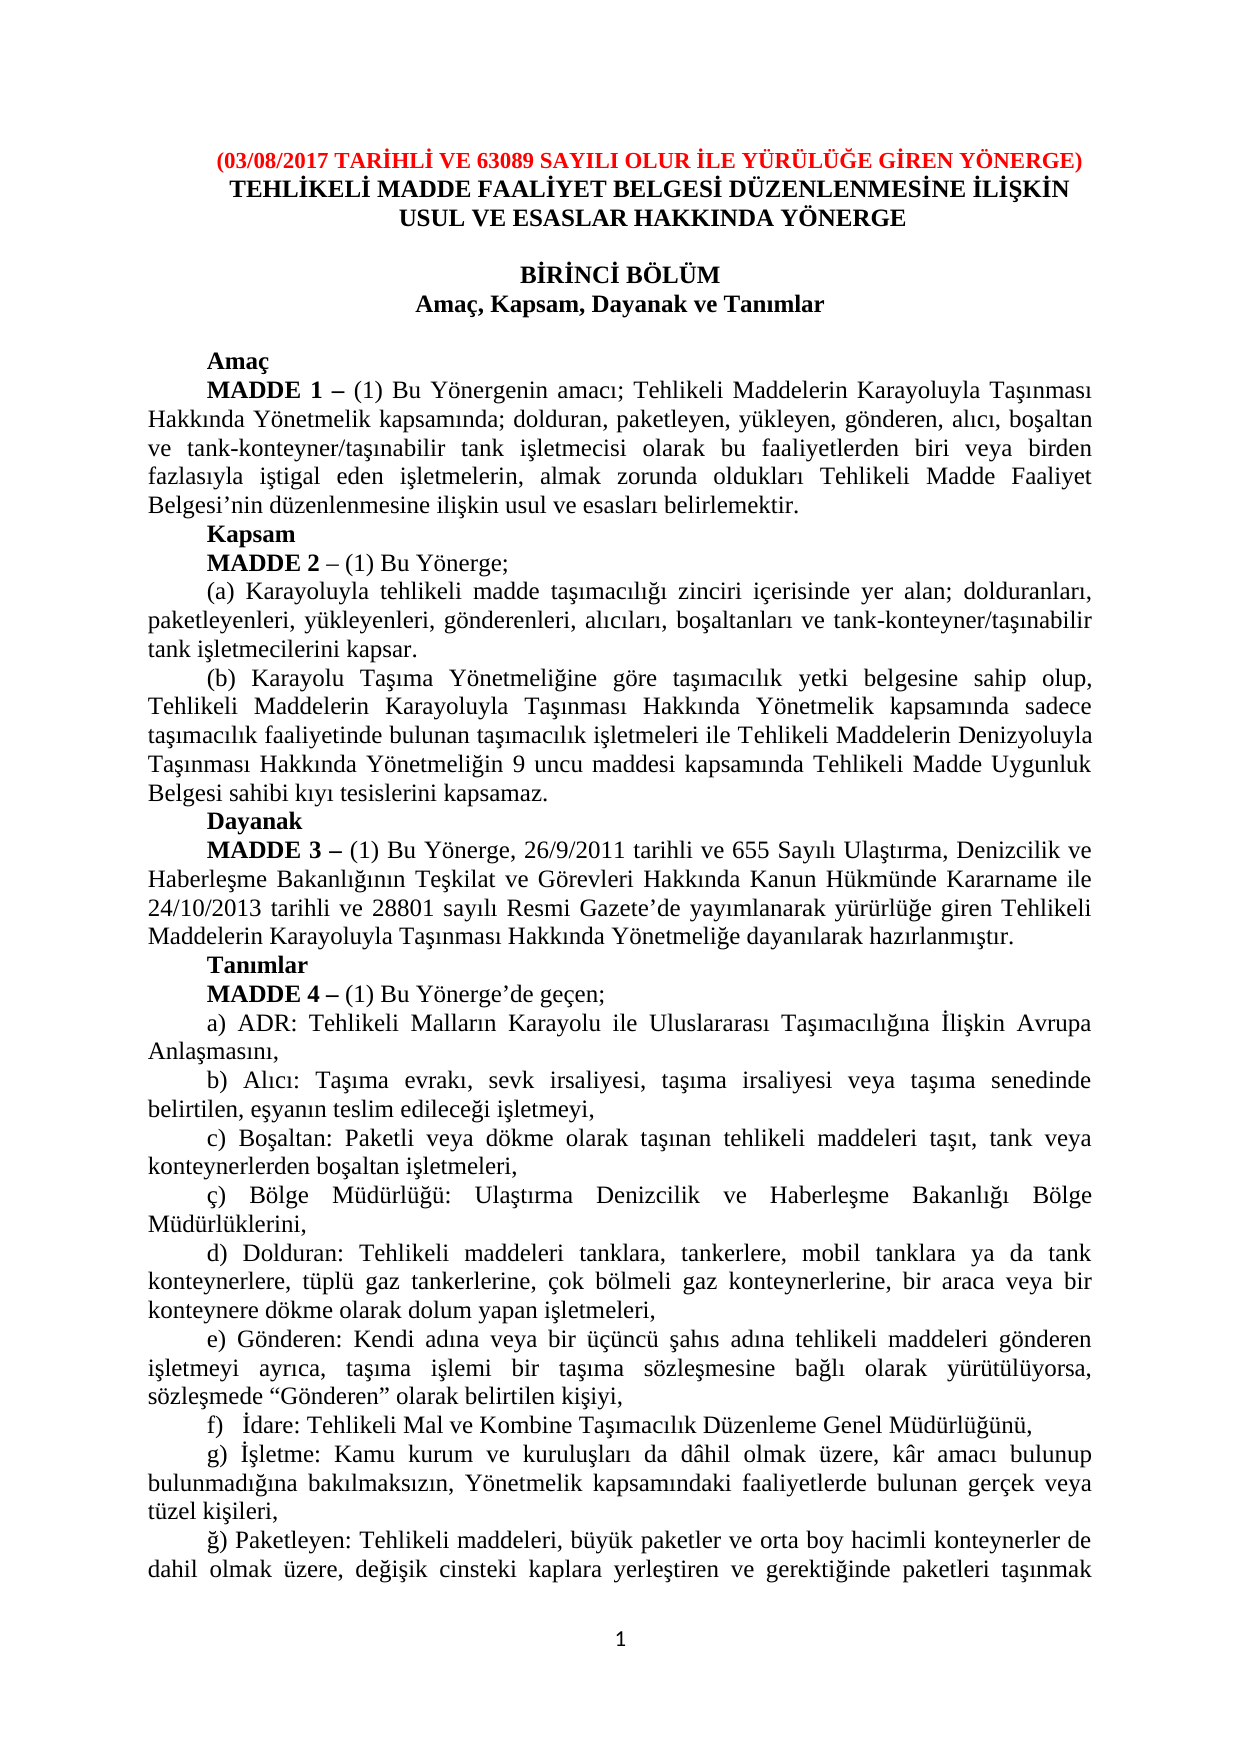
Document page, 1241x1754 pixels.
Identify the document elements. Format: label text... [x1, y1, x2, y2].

text MADDE 2 – (1) Bu Yönerge; [148, 548, 1093, 576]
text g) İşletme: Kamu kurum ve kuruluşları da dâhil olmak üzere, kâr amacı bulunup bulunmadığına bakılmaksızın, Yönetmelik kapsamındaki faaliyetlerde bulunan gerçek veya tüzel kişileri, [148, 1439, 1093, 1525]
text a) ADR: Tehlikeli Malların Karayolu ile Uluslararası Taşımacılığına İlişkin Avrupa Anlaşmasını, [148, 1008, 1093, 1065]
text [148, 1525, 1093, 1583]
text ç) Bölge Müdürlüğü: Ulaştırma Denizcilik ve Haberleşme Bakanlığı Bölge Müdürlüklerini, [148, 1180, 1093, 1238]
text (a) Karayoluyla tehlikeli madde taşımacılığı zinciri içerisinde yer alan; dolduranları, paketleyenleri, yükleyenleri, gönderenleri, alıcıları, boşaltanları ve tank-konteyner/taşınabilir tank işletmecilerini kapsar. [148, 576, 1093, 663]
text d) Dolduran: Tehlikeli maddeleri tanklara, tankerlere, mobil tanklara ya da tank konteynerlere, tüplü gaz tankerlerine, çok bölmeli gaz konteynerlerine, bir araca veya bir konteynere dökme olarak dolum yapan işletmeleri, [148, 1238, 1093, 1324]
text Kapsam [148, 519, 1093, 548]
text Amaç, Kapsam, Dayanak ve Tanımlar [148, 289, 1093, 318]
text Amaç [148, 346, 1093, 375]
text MADDE 1 – (1) Bu Yönergenin amacı; Tehlikeli Maddelerin Karayoluyla Taşınması Hakkında Yönetmelik kapsamında; dolduran, paketleyen, yükleyen, gönderen, alıcı, boşaltan ve tank-konteyner/taşınabilir tank işletmecisi olarak bu faaliyetlerden biri veya birden fazlasıyla iştigal eden işletmelerin, almak zorunda oldukları Tehlikeli Madde Faaliyet Belgesi’nin düzenlenmesine ilişkin usul ve esasları belirlemektir. [148, 375, 1093, 519]
text c) Boşaltan: Paketli veya dökme olarak taşınan tehlikeli maddeleri taşıt, tank veya konteynerlerden boşaltan işletmeleri, [148, 1123, 1093, 1180]
text (b) Karayolu Taşıma Yönetmeliğine göre taşımacılık yetki belgesine sahip olup, Tehlikeli Maddelerin Karayoluyla Taşınması Hakkında Yönetmelik kapsamında sadece taşımacılık faaliyetinde bulunan taşımacılık işletmeleri ile Tehlikeli Maddelerin Denizyoluyla Taşınması Hakkında Yönetmeliğin 9 uncu maddesi kapsamında Tehlikeli Madde Uygunluk Belgesi sahibi kıyı tesislerini kapsamaz. [148, 663, 1093, 806]
text TEHLİKELİ MADDE FAALİYET BELGESİ DÜZENLENMESİNE İLİŞKİN [207, 174, 1093, 203]
text e) Gönderen: Kendi adına veya bir üçüncü şahıs adına tehlikeli maddeleri gönderen işletmeyi ayrıca, taşıma işlemi bir taşıma sözleşmesine bağlı olarak yürütülüyorsa, sözleşmede “Gönderen” olarak belirtilen kişiyi, [148, 1324, 1093, 1410]
text b) Alıcı: Taşıma evrakı, sevk irsaliyesi, taşıma irsaliyesi veya taşıma senedinde belirtilen, eşyanın teslim edileceği işletmeyi, [148, 1065, 1093, 1123]
text Dayanak [148, 806, 1093, 835]
text USUL VE ESASLAR HAKKINDA YÖNERGE [207, 203, 1093, 231]
text MADDE 4 – (1) Bu Yönerge’de geçen; [148, 979, 1093, 1008]
text Tanımlar [148, 950, 1093, 979]
text MADDE 3 – (1) Bu Yönerge, 26/9/2011 tarihli ve 655 Sayılı Ulaştırma, Denizcilik ve Haberleşme Bakanlığının Teşkilat ve Görevleri Hakkında Kanun Hükmünde Kararname ile 24/10/2013 tarihli ve 28801 sayılı Resmi Gazete’de yayımlanarak yürürlüğe giren Tehlikeli Maddelerin Karayoluyla Taşınması Hakkında Yönetmeliğe dayanılarak hazırlanmıştır. [148, 835, 1093, 950]
text (03/08/2017 TARİHLİ VE 63089 SAYILI OLUR İLE YÜRÜLÜĞE GİREN YÖNERGE) [207, 148, 1093, 174]
text f) İdare: Tehlikeli Mal ve Kombine Taşımacılık Düzenleme Genel Müdürlüğünü, [148, 1410, 1093, 1439]
text BİRİNCİ BÖLÜM [148, 260, 1093, 289]
